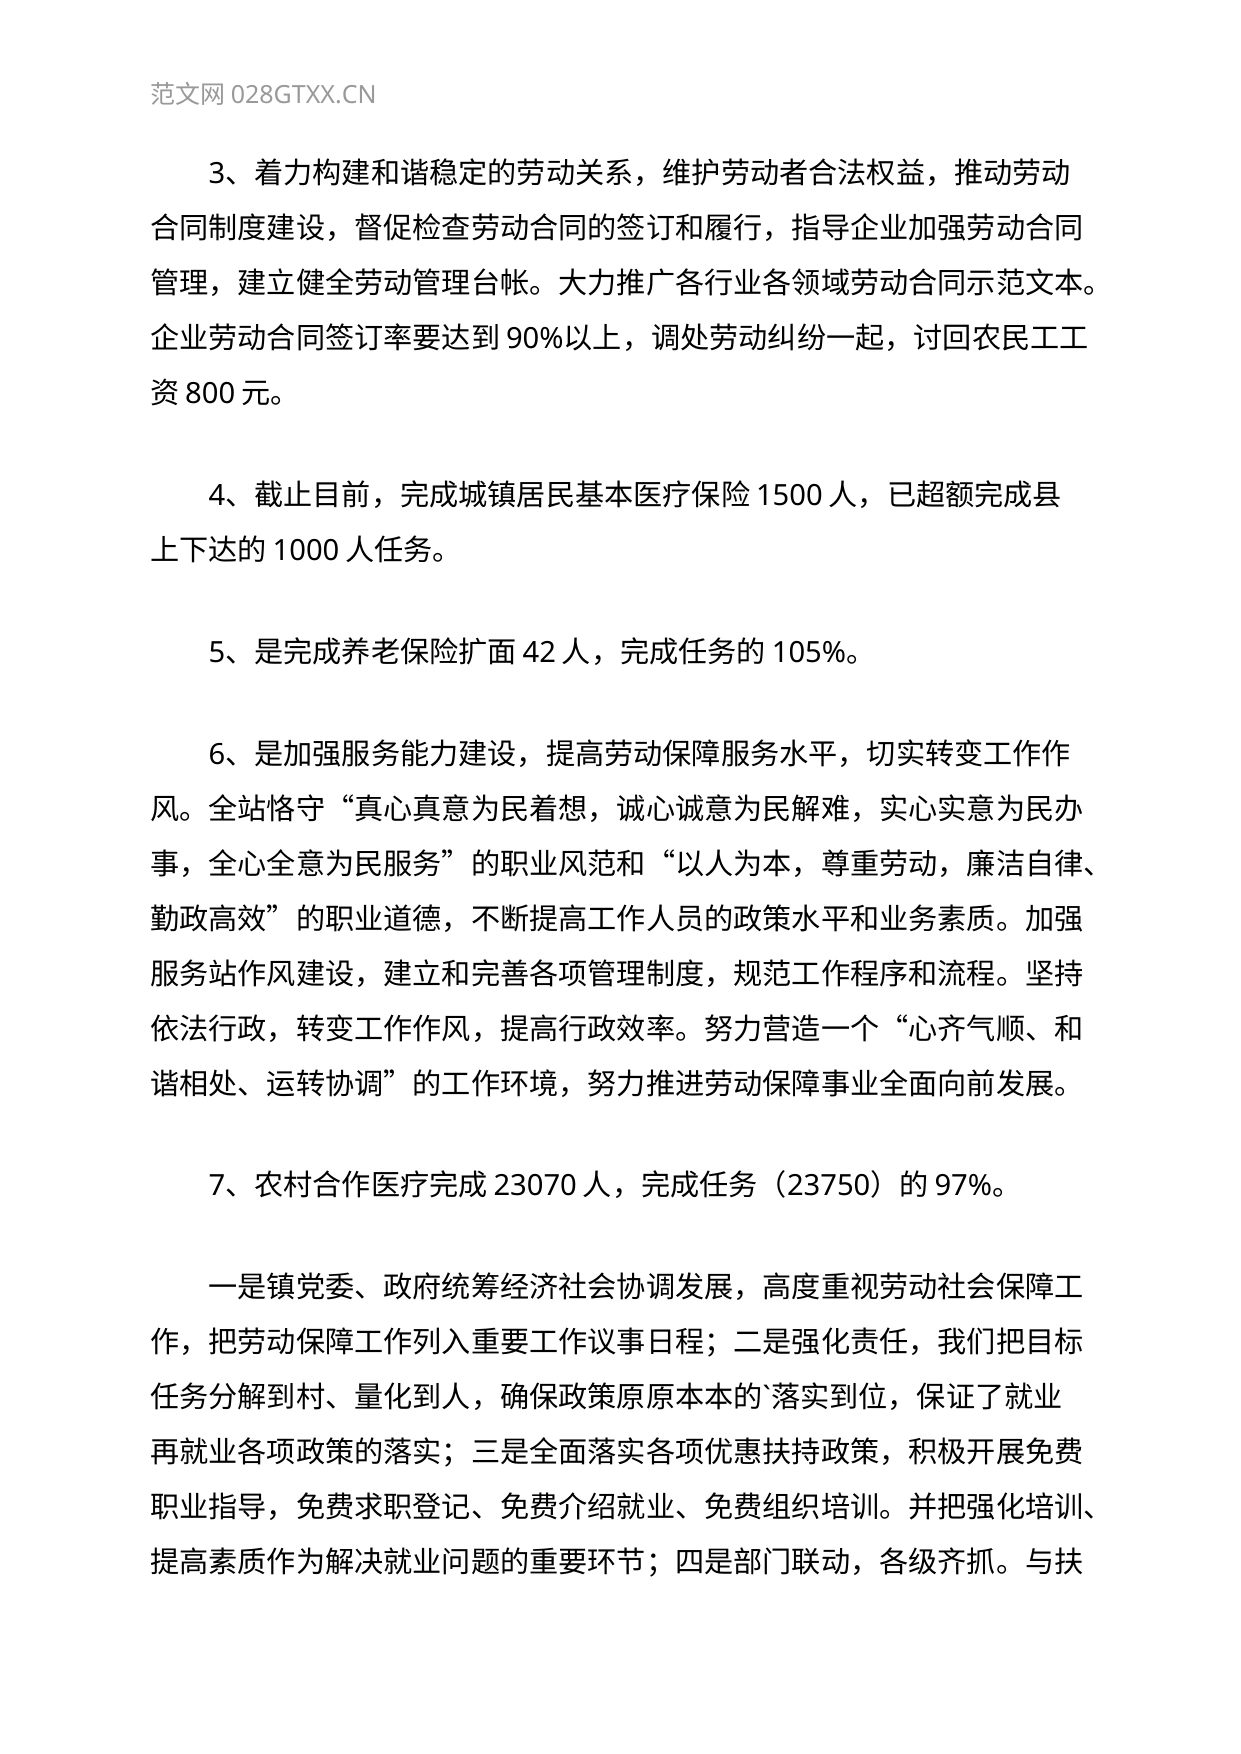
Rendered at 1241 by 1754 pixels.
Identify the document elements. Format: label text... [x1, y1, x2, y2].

text 6、是加强服务能力建设，提高劳动保障服务水平，切实转变工作作风。全站恪守“真心真意为民着想，诚心诚意为民解难，实心实意为民办事，全心全意为民服务”的职业风范和“以人为本，尊重劳动，廉洁自律、勤政高效”的职业道德，不断提高工作人员的政策水平和业务素质。加强服务站作风建设，建立和完善各项管理制度，规范工作程序和流程。坚持依法行政，转变工作作风，提高行政效率。努力营造一个“心齐气顺、和谐相处、运转协调”的工作环境，努力推进劳动保障事业全面向前发展。 [150, 731, 1090, 1102]
text 5、是完成养老保险扩面42人，完成任务的105%。 [150, 629, 1090, 671]
text 4、截止目前，完成城镇居民基本医疗保险1500人，已超额完成县上下达的1000人任务。 [150, 472, 1090, 569]
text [150, 1264, 1090, 1581]
text 3、着力构建和谐稳定的劳动关系，维护劳动者合法权益，推动劳动合同制度建设，督促检查劳动合同的签订和履行，指导企业加强劳动合同管理，建立健全劳动管理台帐。大力推广各行业各领域劳动合同示范文本。企业劳动合同签订率要达到90%以上，调处劳动纠纷一起，讨回农民工工资800元。 [150, 150, 1090, 412]
text 7、农村合作医疗完成23070人，完成任务（23750）的97%。 [150, 1162, 1090, 1204]
